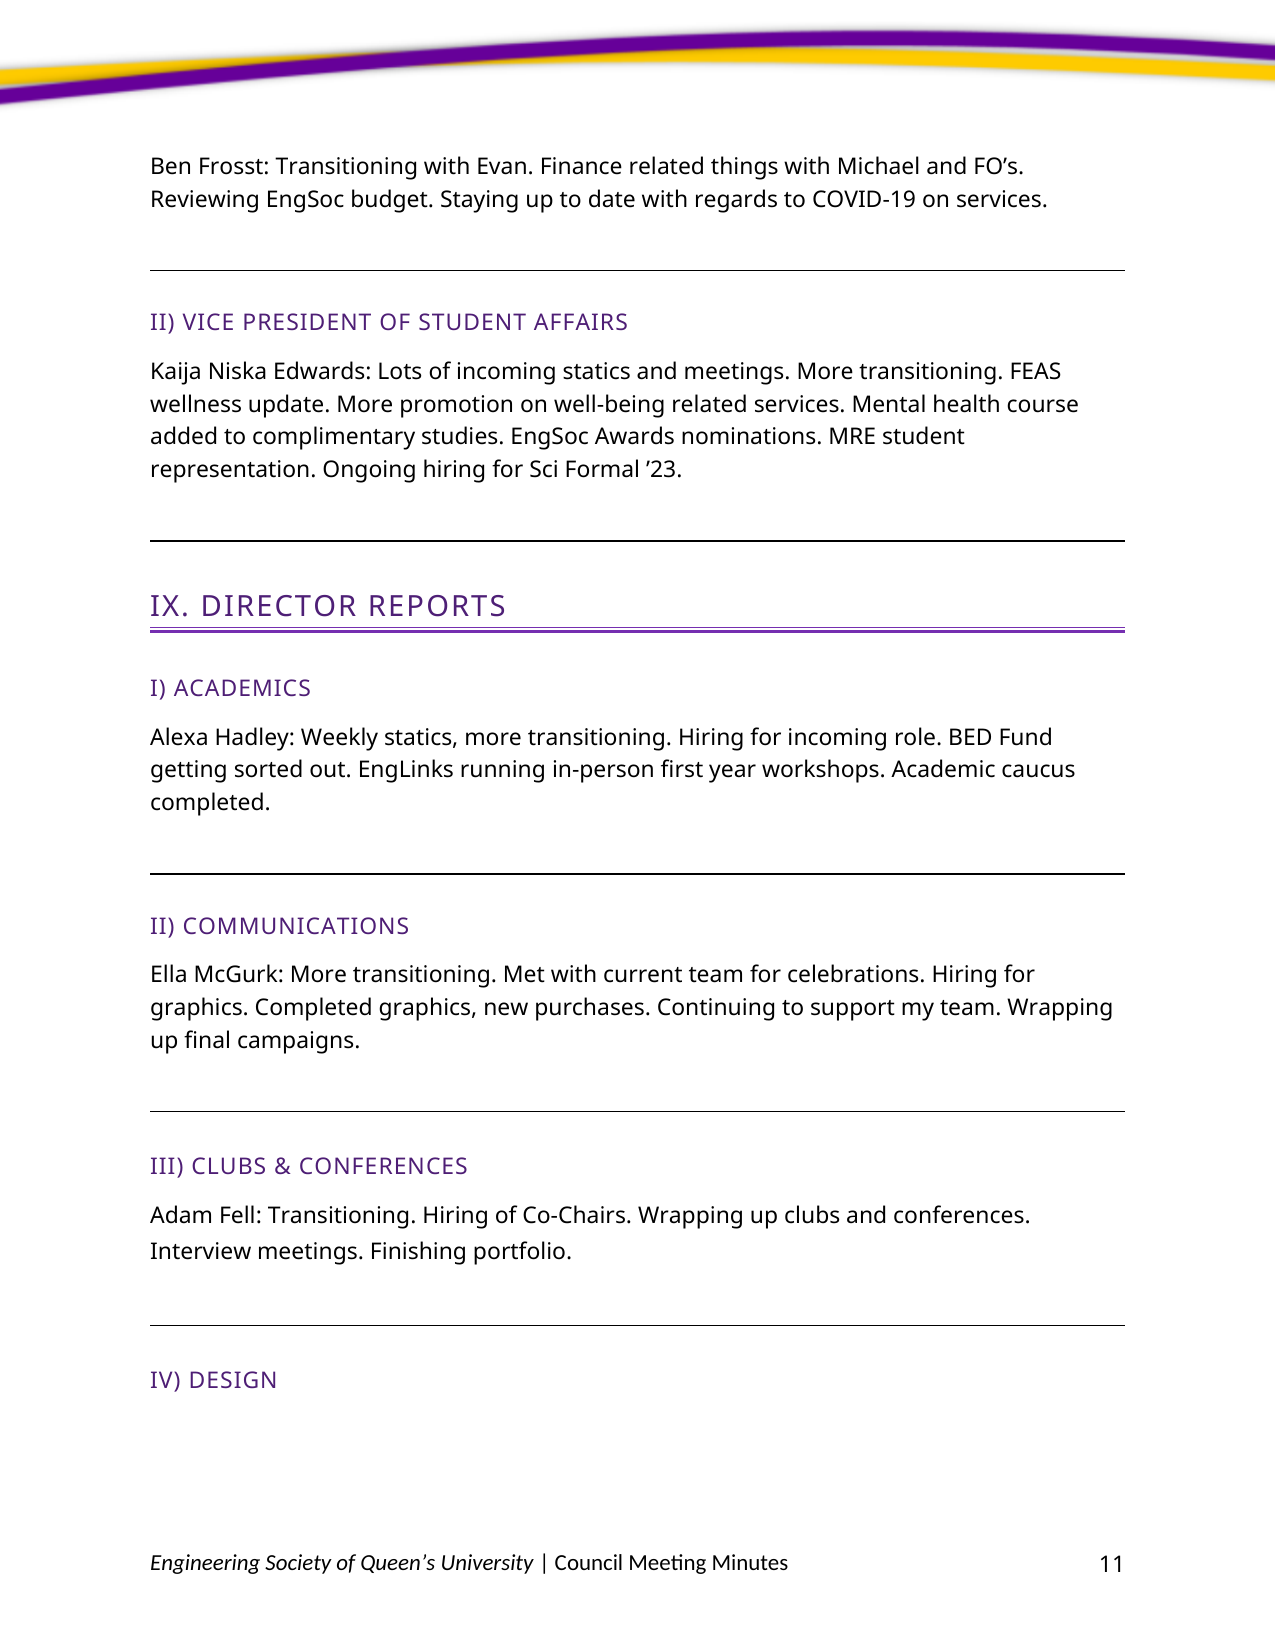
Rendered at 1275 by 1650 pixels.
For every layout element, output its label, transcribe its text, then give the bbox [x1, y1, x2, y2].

text Kaija Niska Edwards: Lots of incoming statics and meetings. More transitioning. FEAS wellness update. More promotion on well-being related services. Mental health course added to complimentary studies. EngSoc Awards nominations. MRE student representation. Ongoing hiring for Sci Formal ’23. [150, 355, 1125, 484]
subtitle IV) Design [150, 1364, 1125, 1396]
subtitle ix. Director Reports [150, 585, 1125, 627]
picture [0, 21, 1275, 114]
text Ella McGurk: More transitioning. Met with current team for celebrations. Hiring for graphics. Completed graphics, new purchases. Continuing to support my team. Wrapping up final campaigns. [150, 958, 1125, 1055]
subtitle II) Communications [150, 910, 1125, 941]
subtitle iII) Clubs & conferences [150, 1150, 1125, 1182]
subtitle II) Vice president of student affairs [150, 306, 1125, 337]
text Alexa Hadley: Weekly statics, more transitioning. Hiring for incoming role. BED Fund getting sorted out. EngLinks running in-person first year workshops. Academic caucus completed. [150, 721, 1125, 817]
text Ben Frosst: Transitioning with Evan. Finance related things with Michael and FO’s. Reviewing EngSoc budget. Staying up to date with regards to COVID-19 on services. [150, 150, 1125, 214]
subtitle i) Academics [150, 672, 1125, 703]
text Adam Fell: Transitioning. Hiring of Co-Chairs. Wrapping up clubs and conferences. Interview meetings. Finishing portfolio. [150, 1199, 1125, 1266]
